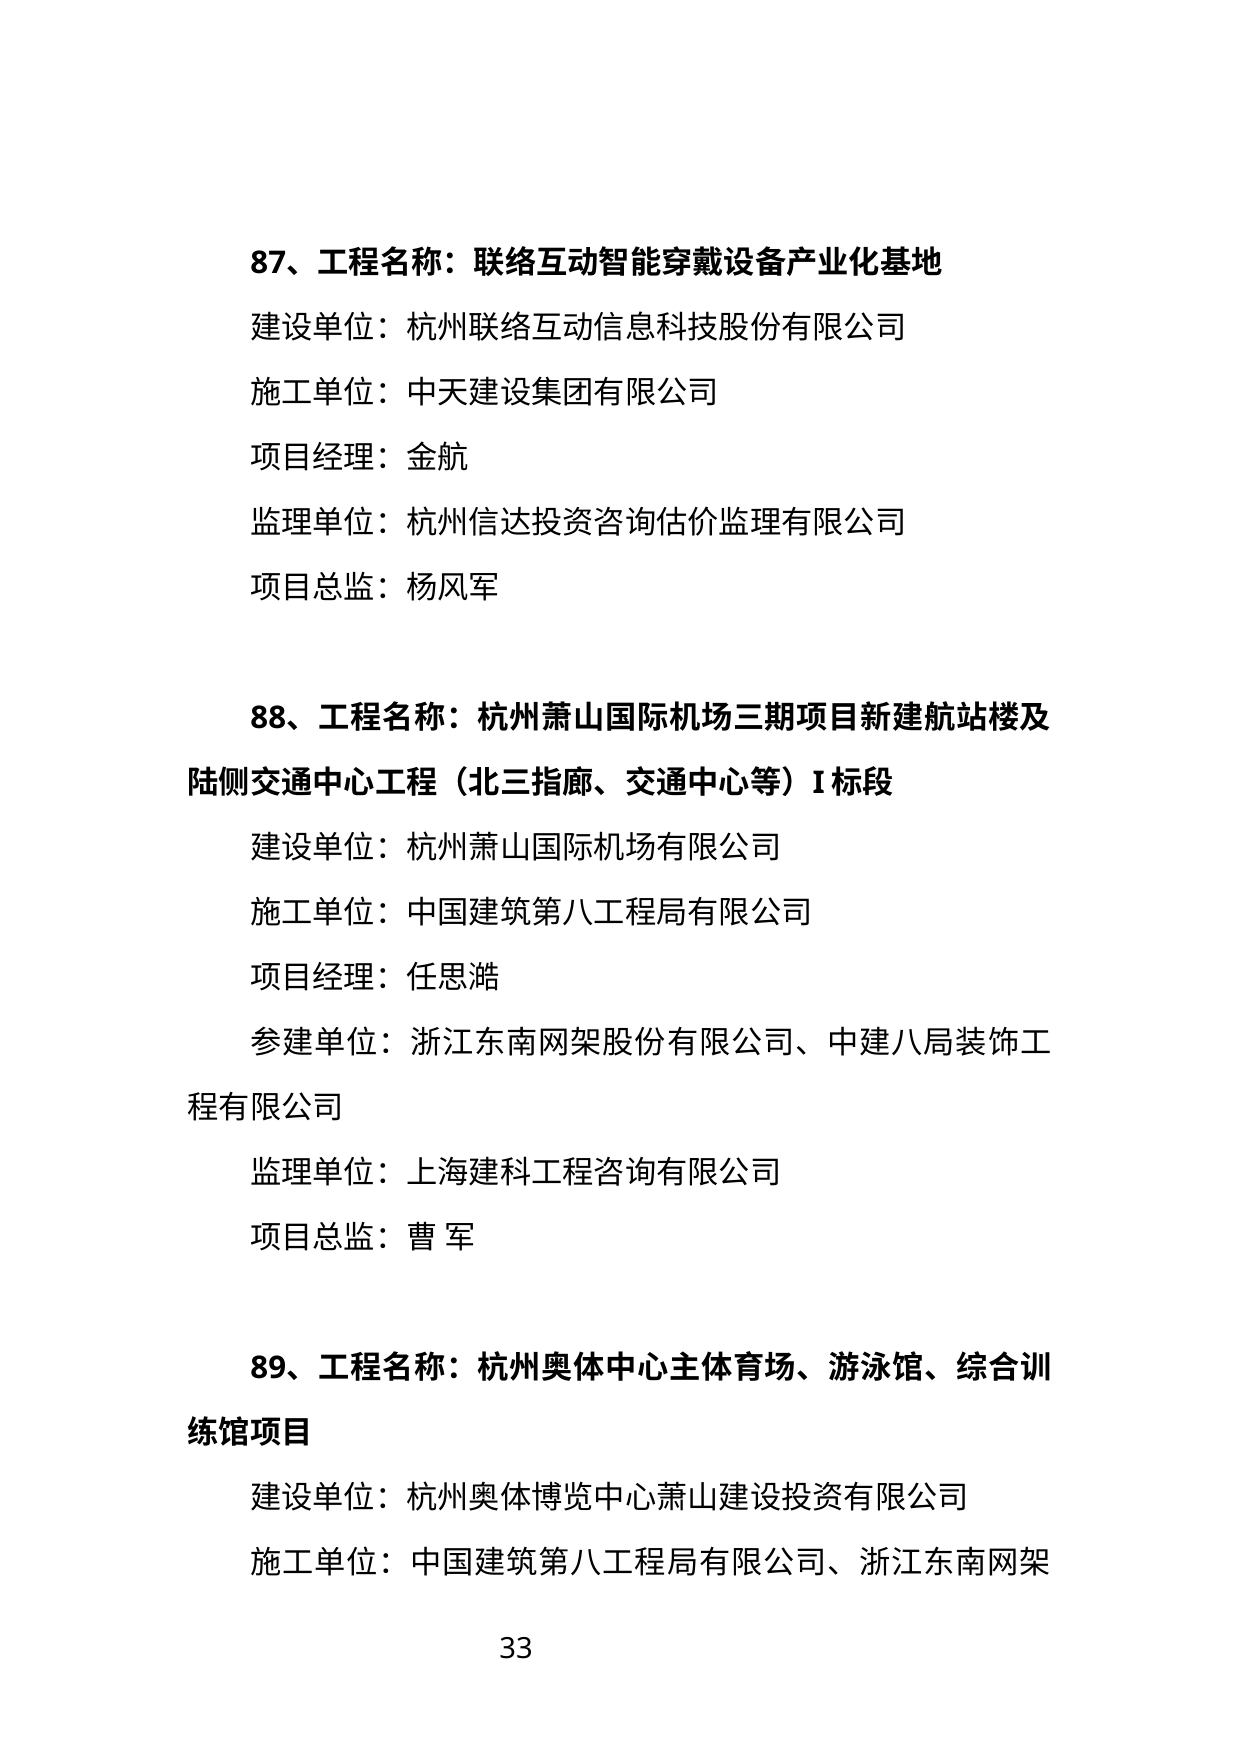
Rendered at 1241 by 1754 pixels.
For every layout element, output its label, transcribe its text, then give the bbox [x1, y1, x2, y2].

text 88、工程名称：杭州萧山国际机场三期项目新建航站楼及陆侧交通中心工程（北三指廊、交通中心等）I标段 [187, 682, 1053, 812]
text 建设单位：杭州萧山国际机场有限公司 [187, 812, 1053, 877]
text 参建单位：浙江东南网架股份有限公司、中建八局装饰工程有限公司 [187, 1007, 1053, 1137]
text 建设单位：杭州奥体博览中心萧山建设投资有限公司 [187, 1462, 1053, 1527]
text 监理单位：杭州信达投资咨询估价监理有限公司 [187, 487, 1053, 552]
text 监理单位：上海建科工程咨询有限公司 [187, 1137, 1053, 1202]
text 项目经理：金航 [187, 422, 1053, 487]
text 89、工程名称：杭州奥体中心主体育场、游泳馆、综合训练馆项目 [187, 1332, 1053, 1462]
text 87、工程名称：联络互动智能穿戴设备产业化基地 [187, 227, 1053, 292]
text 项目总监：杨风军 [187, 552, 1053, 617]
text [187, 1527, 1053, 1592]
text 建设单位：杭州联络互动信息科技股份有限公司 [187, 292, 1053, 357]
text 施工单位：中国建筑第八工程局有限公司 [187, 877, 1053, 942]
text 项目总监：曹 军 [187, 1202, 1053, 1267]
text 施工单位：中天建设集团有限公司 [187, 357, 1053, 422]
text 项目经理：任思澔 [187, 942, 1053, 1007]
